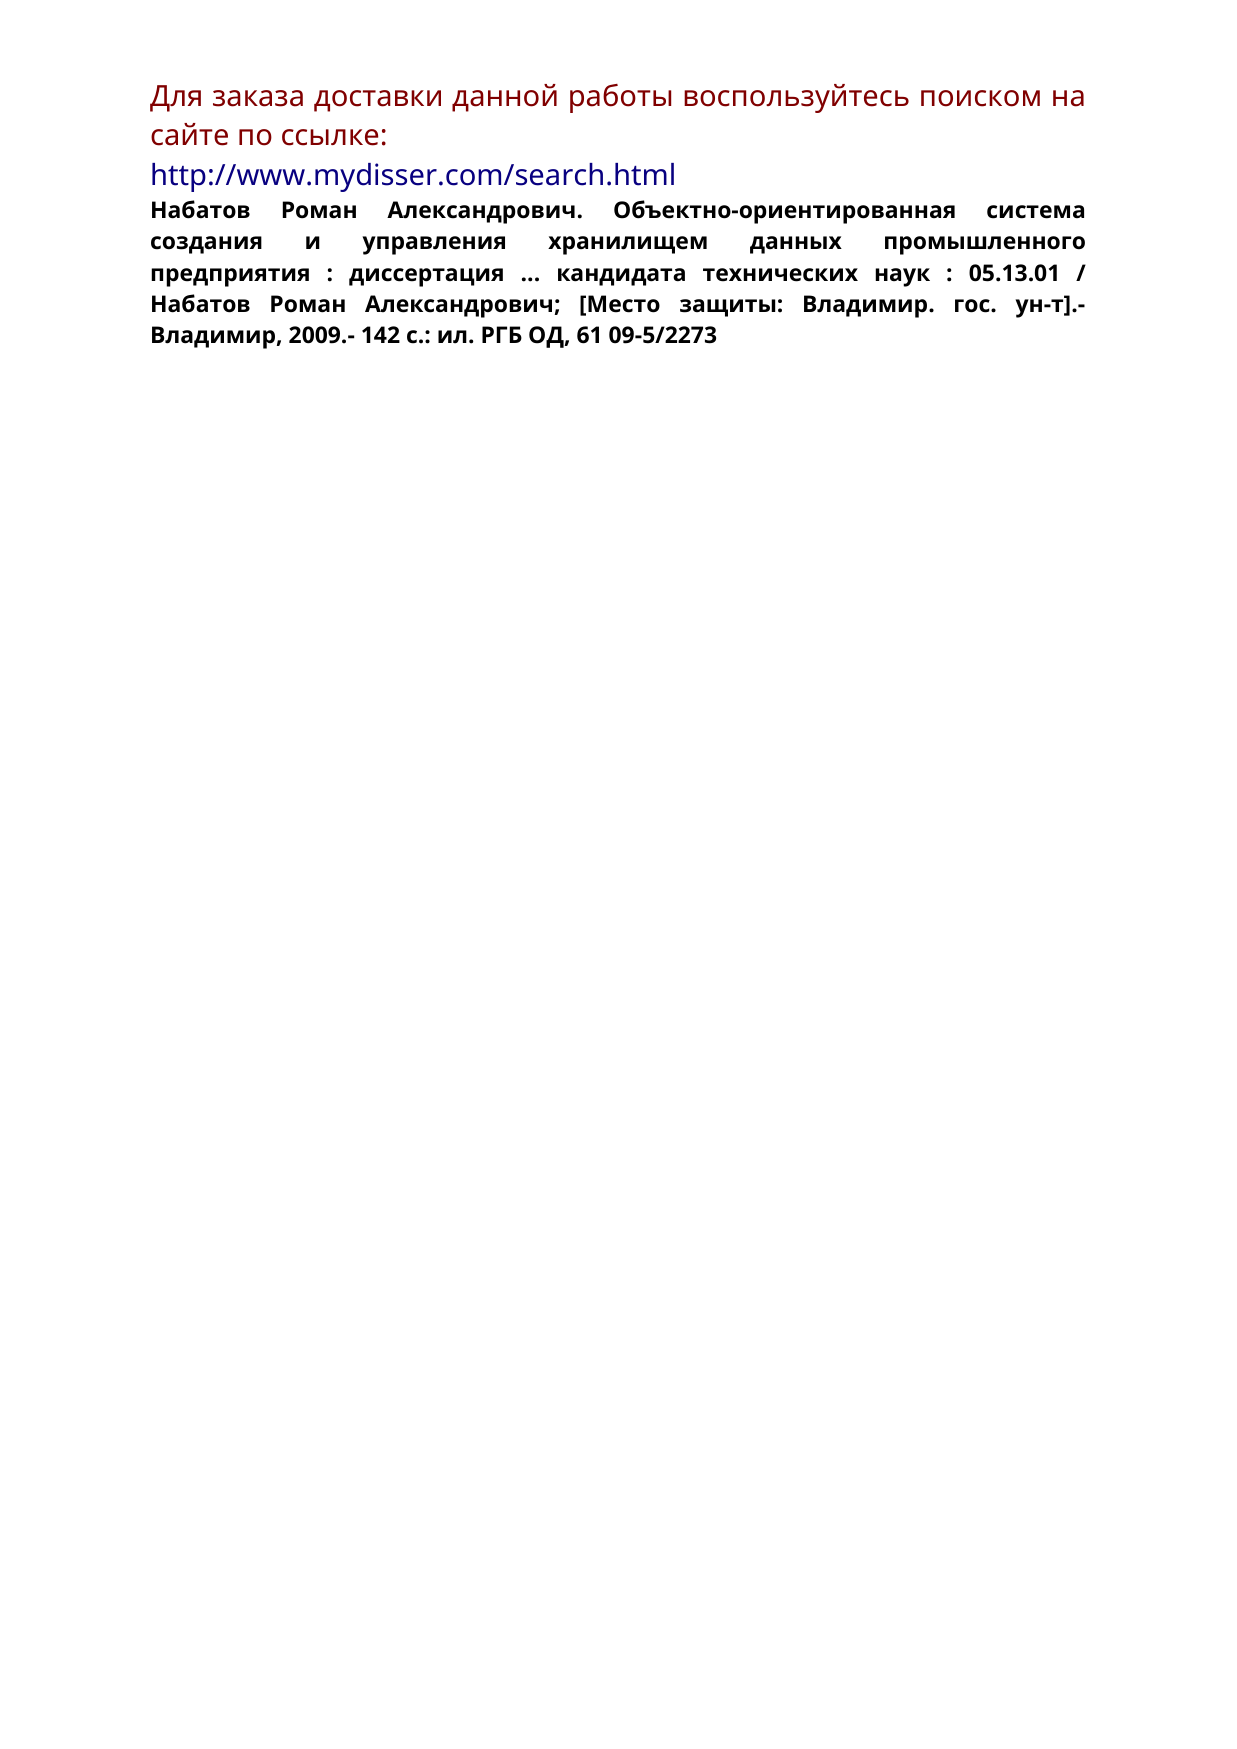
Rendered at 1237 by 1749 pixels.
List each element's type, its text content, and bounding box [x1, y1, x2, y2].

text Набатов Роман Александрович. Объектно-ориентированная система создания и управления хранилищем данных промышленного предприятия : диссертация ... кандидата технических наук : 05.13.01 / Набатов Роман Александрович; [Место защиты: Владимир. гос. ун-т].- Владимир, 2009.- 142 с.: ил. РГБ ОД, 61 09-5/2273 [150, 194, 1086, 350]
